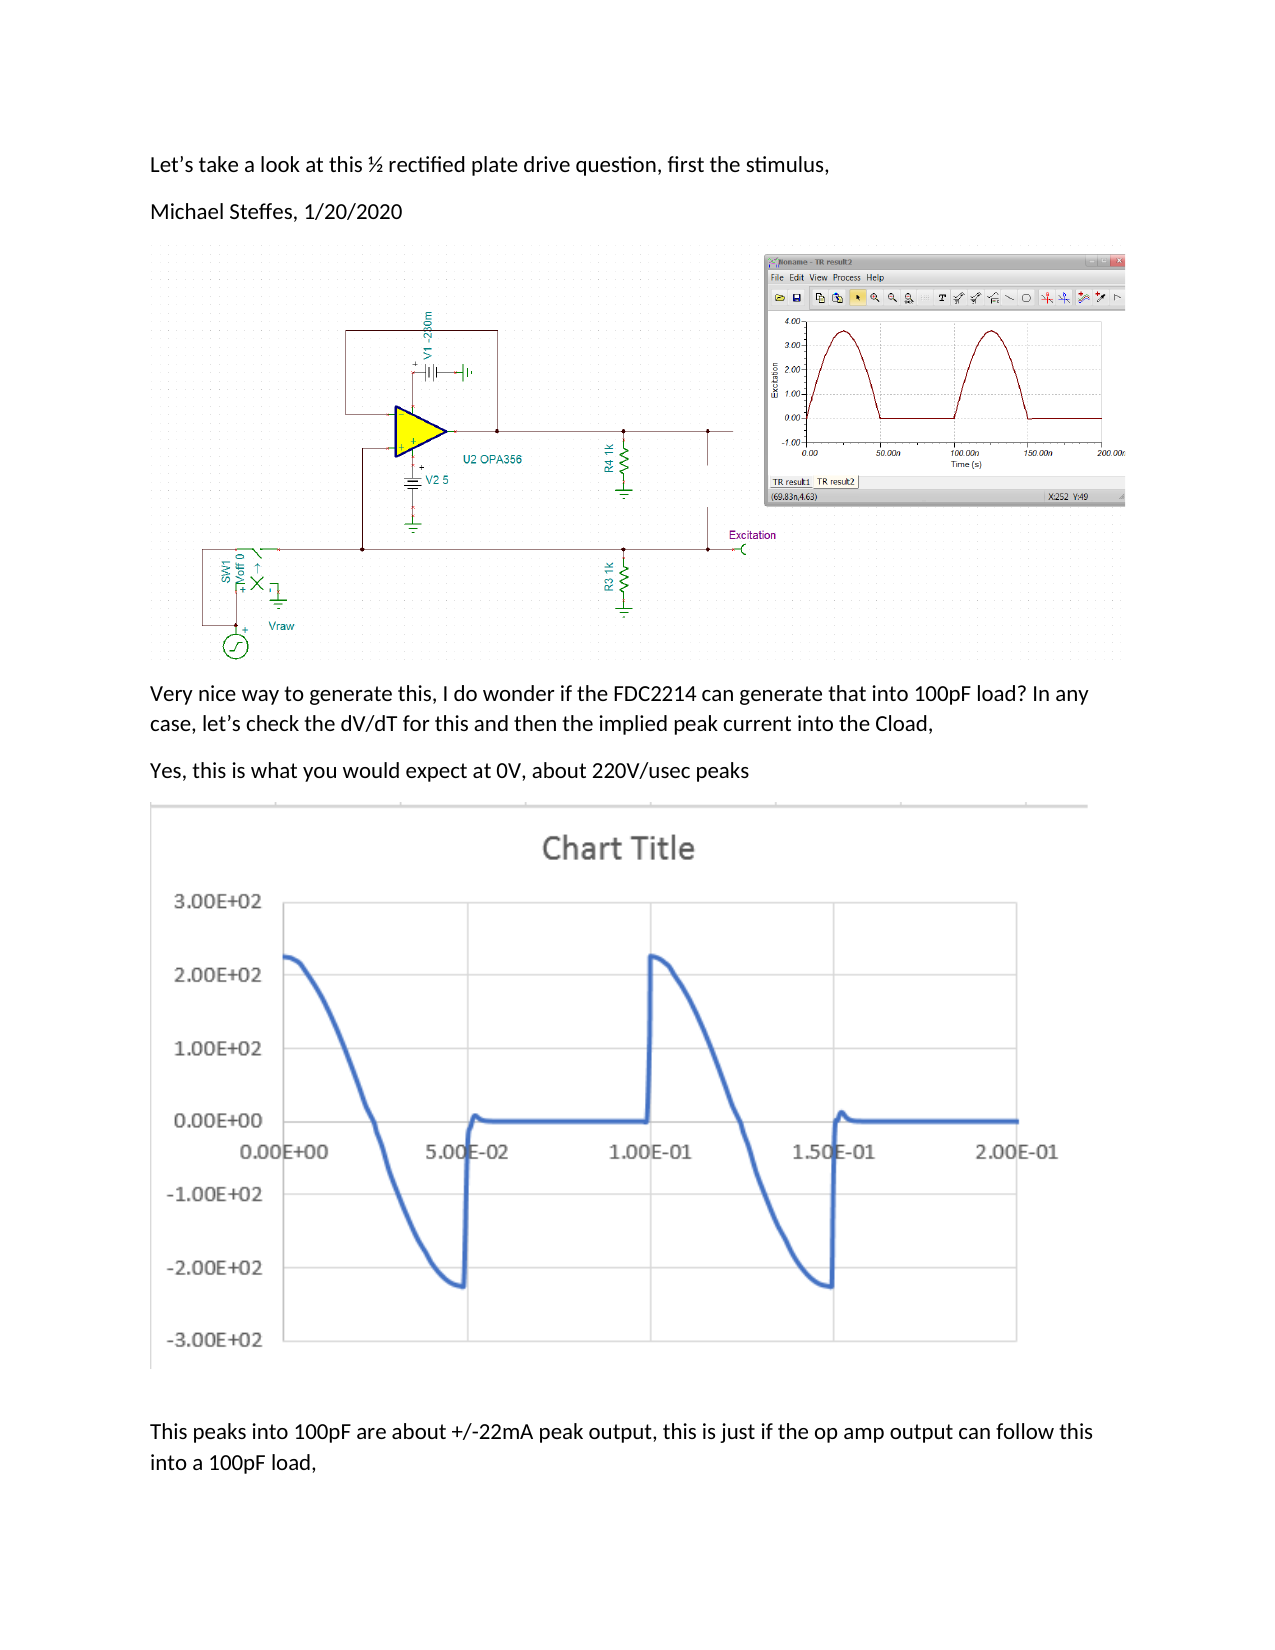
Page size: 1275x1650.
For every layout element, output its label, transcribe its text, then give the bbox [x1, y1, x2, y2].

text Yes, this is what you would expect at 0V, about 220V/usec peaks [150, 756, 1125, 784]
text This peaks into 100pF are about +/-22mA peak output, this is just if the op amp output can follow this into a 100pF load, [150, 1417, 1125, 1476]
text Michael Steffes, 1/20/2020 [150, 197, 1125, 225]
text Let’s take a look at this ½ rectified plate drive question, first the stimulus, [150, 150, 1125, 178]
text Very nice way to generate this, I do wonder if the FDC2214 can generate that into 100pF load? In any case, let’s check the dV/dT for this and then the implied peak current into the Cload, [150, 679, 1125, 737]
picture [150, 243, 1125, 660]
picture [150, 802, 1088, 1369]
